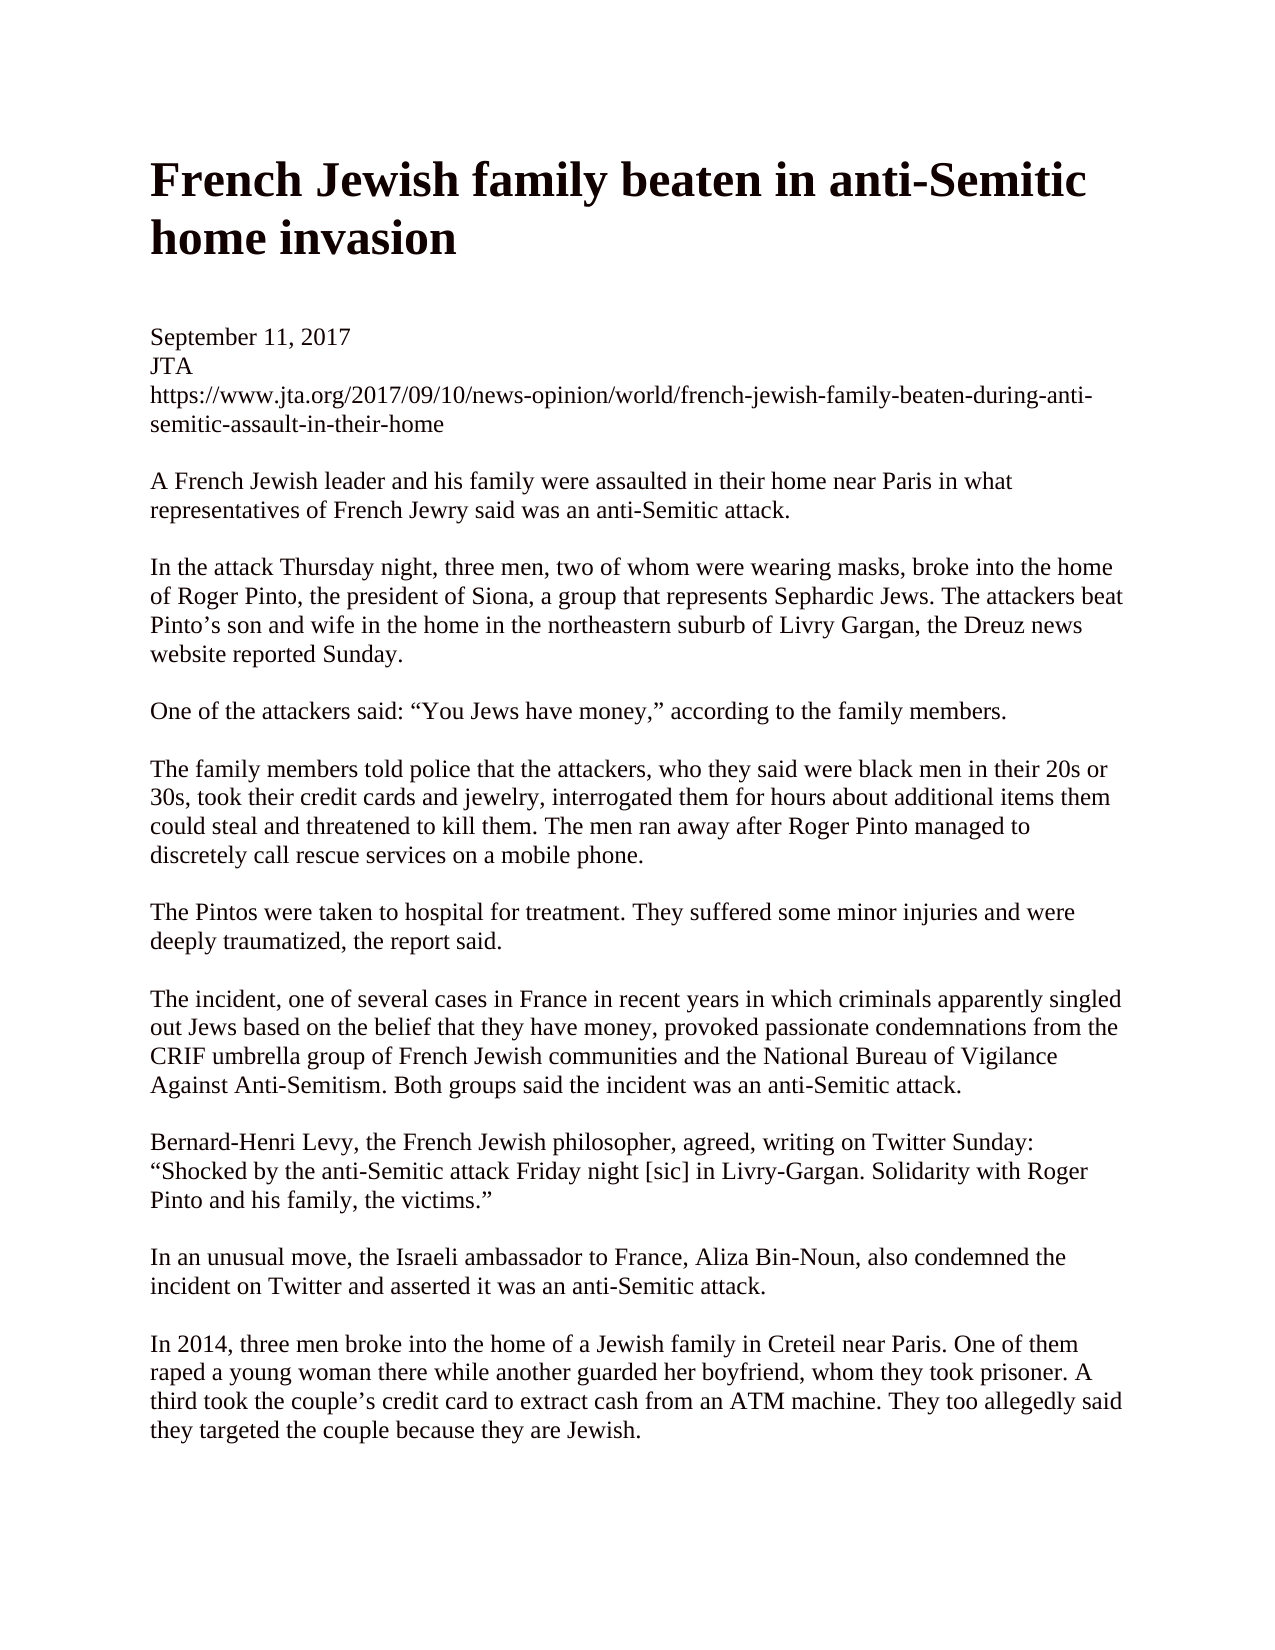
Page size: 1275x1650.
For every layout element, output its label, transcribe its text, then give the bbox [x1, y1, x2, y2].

text https://www.jta.org/2017/09/10/news-opinion/world/french-jewish-family-beaten-during-anti-semitic-assault-in-their-home [150, 380, 1125, 437]
text Bernard-Henri Levy, the French Jewish philosopher, agreed, writing on Twitter Sunday: “Shocked by the anti-Semitic attack Friday night [sic] in Livry-Gargan. Solidarity with Roger Pinto and his family, the victims.” [150, 1127, 1125, 1214]
text In the attack Thursday night, three men, two of whom were wearing masks, broke into the home of Roger Pinto, the president of Siona, a group that represents Sephardic Jews. The attackers beat Pinto’s son and wife in the home in the northeastern suburb of Livry Gargan, the Dreuz news website reported Sunday. [150, 552, 1125, 667]
text The incident, one of several cases in France in recent years in which criminals apparently singled out Jews based on the belief that they have money, provoked passionate condemnations from the CRIF umbrella group of French Jewish communities and the National Bureau of Vigilance Against Anti-Semitism. Both groups said the incident was an anti-Semitic attack. [150, 984, 1125, 1099]
text French Jewish family beaten in anti-Semitic home invasion [150, 150, 1125, 265]
text In 2014, three men broke into the home of a Jewish family in Creteil near Paris. One of them raped a young woman there while another guarded her boyfriend, whom they took prisoner. A third took the couple’s credit card to extract cash from an ATM machine. They too allegedly said they targeted the couple because they are Jewish. [150, 1329, 1125, 1444]
text One of the attackers said: “You Jews have money,” according to the family members. [150, 696, 1125, 725]
text In an unusual move, the Israeli ambassador to France, Aliza Bin-Noun, also condemned the incident on Twitter and asserted it was an anti-Semitic attack. [150, 1242, 1125, 1300]
text The family members told police that the attackers, who they said were black men in their 20s or 30s, took their credit cards and jewelry, interrogated them for hours about additional items them could steal and threatened to kill them. The men ran away after Roger Pinto managed to discretely call rescue services on a mobile phone. [150, 754, 1125, 869]
text A French Jewish leader and his family were assaulted in their home near Paris in what representatives of French Jewry said was an anti-Semitic attack. [150, 466, 1125, 524]
text September 11, 2017 [150, 322, 1125, 351]
text JTA [150, 351, 1125, 380]
text The Pintos were taken to hospital for treatment. They suffered some minor injuries and were deeply traumatized, the report said. [150, 897, 1125, 955]
